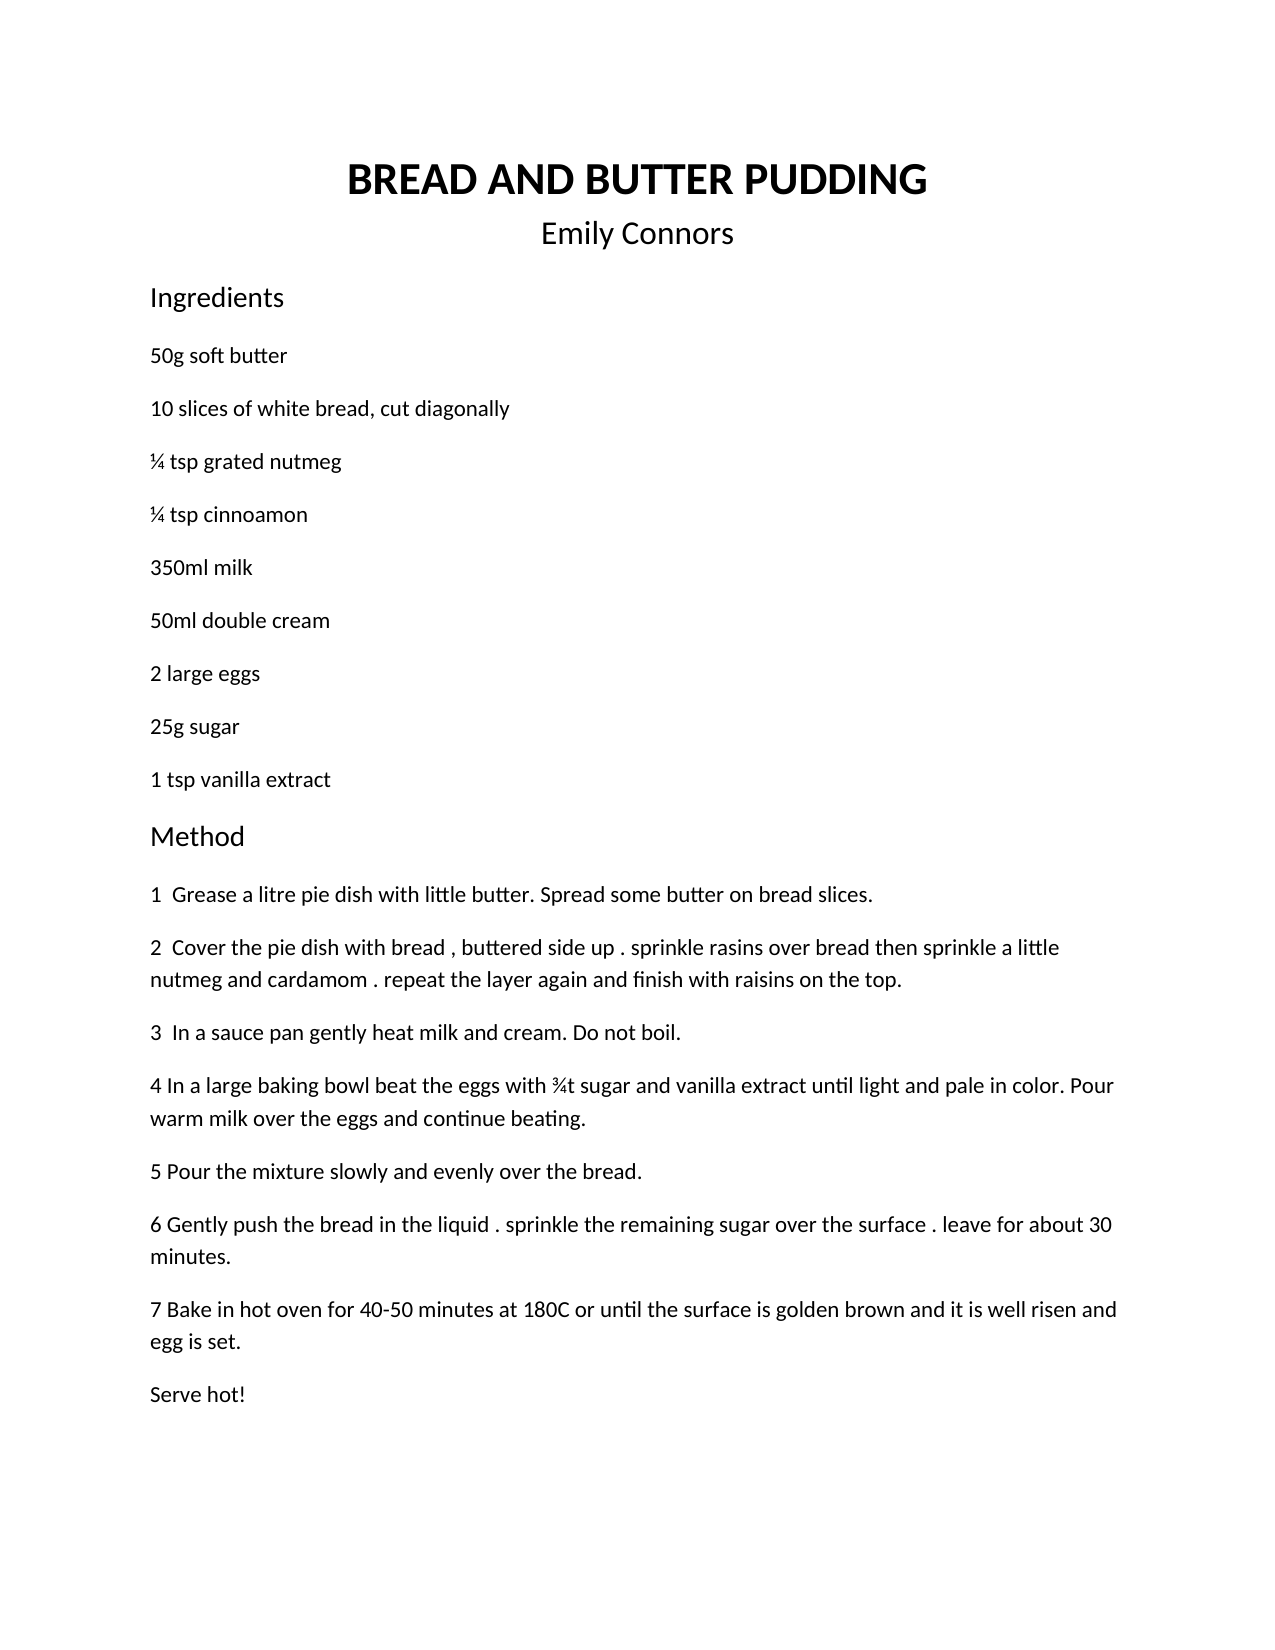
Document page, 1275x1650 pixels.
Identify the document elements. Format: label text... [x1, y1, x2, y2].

text 350ml milk [150, 553, 1125, 581]
text 7 Bake in hot oven for 40-50 minutes at 180C or until the surface is golden brown and it is well risen and egg is set. [150, 1295, 1125, 1355]
text BREAD AND BUTTER PUDDING Emily Connors [150, 150, 1125, 253]
text 1 tsp vanilla extract [150, 766, 1125, 793]
text Serve hot! [150, 1380, 1125, 1408]
text 50ml double cream [150, 606, 1125, 634]
text 10 slices of white bread, cut diagonally [150, 394, 1125, 422]
text 6 Gently push the bread in the liquid . sprinkle the remaining sugar over the surface . leave for about 30 minutes. [150, 1210, 1125, 1270]
text 1 Grease a litre pie dish with little butter. Spread some butter on bread slices. [150, 880, 1125, 908]
text ¼ tsp grated nutmeg [150, 447, 1125, 475]
text 3 In a sauce pan gently heat milk and cream. Do not boil. [150, 1018, 1125, 1047]
text Ingredients [150, 279, 1125, 315]
text 2 Cover the pie dish with bread , buttered side up . sprinkle rasins over bread then sprinkle a little nutmeg and cardamom . repeat the layer again and finish with raisins on the top. [150, 933, 1125, 993]
text 25g sugar [150, 712, 1125, 741]
text 2 large eggs [150, 659, 1125, 687]
text 4 In a large baking bowl beat the eggs with ¾t sugar and vanilla extract until light and pale in color. Pour warm milk over the eggs and continue beating. [150, 1072, 1125, 1132]
text 50g soft butter [150, 341, 1125, 369]
text 5 Pour the mixture slowly and evenly over the bread. [150, 1157, 1125, 1185]
text Method [150, 818, 1125, 854]
text ¼ tsp cinnoamon [150, 500, 1125, 528]
